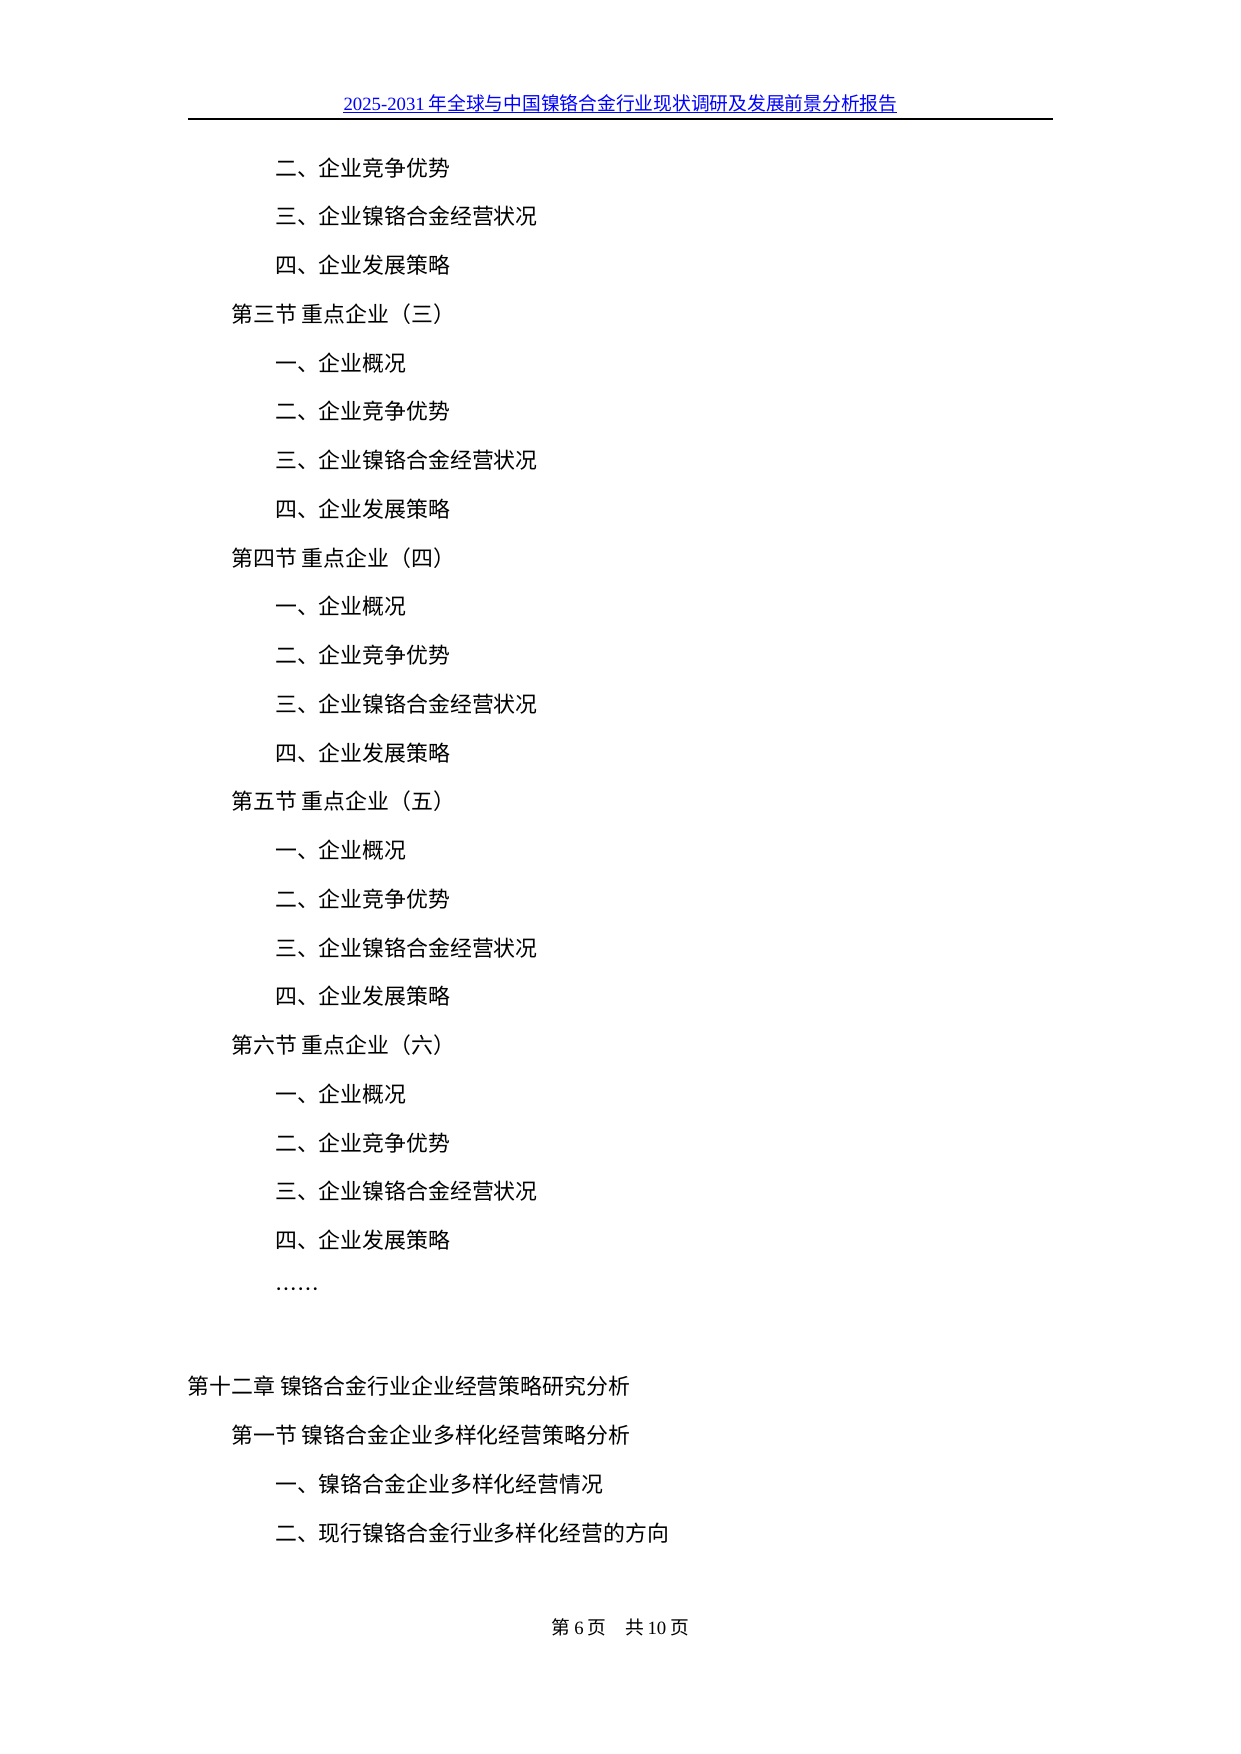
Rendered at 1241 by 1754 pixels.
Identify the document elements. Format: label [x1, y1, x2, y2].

text [187, 150, 1053, 1548]
